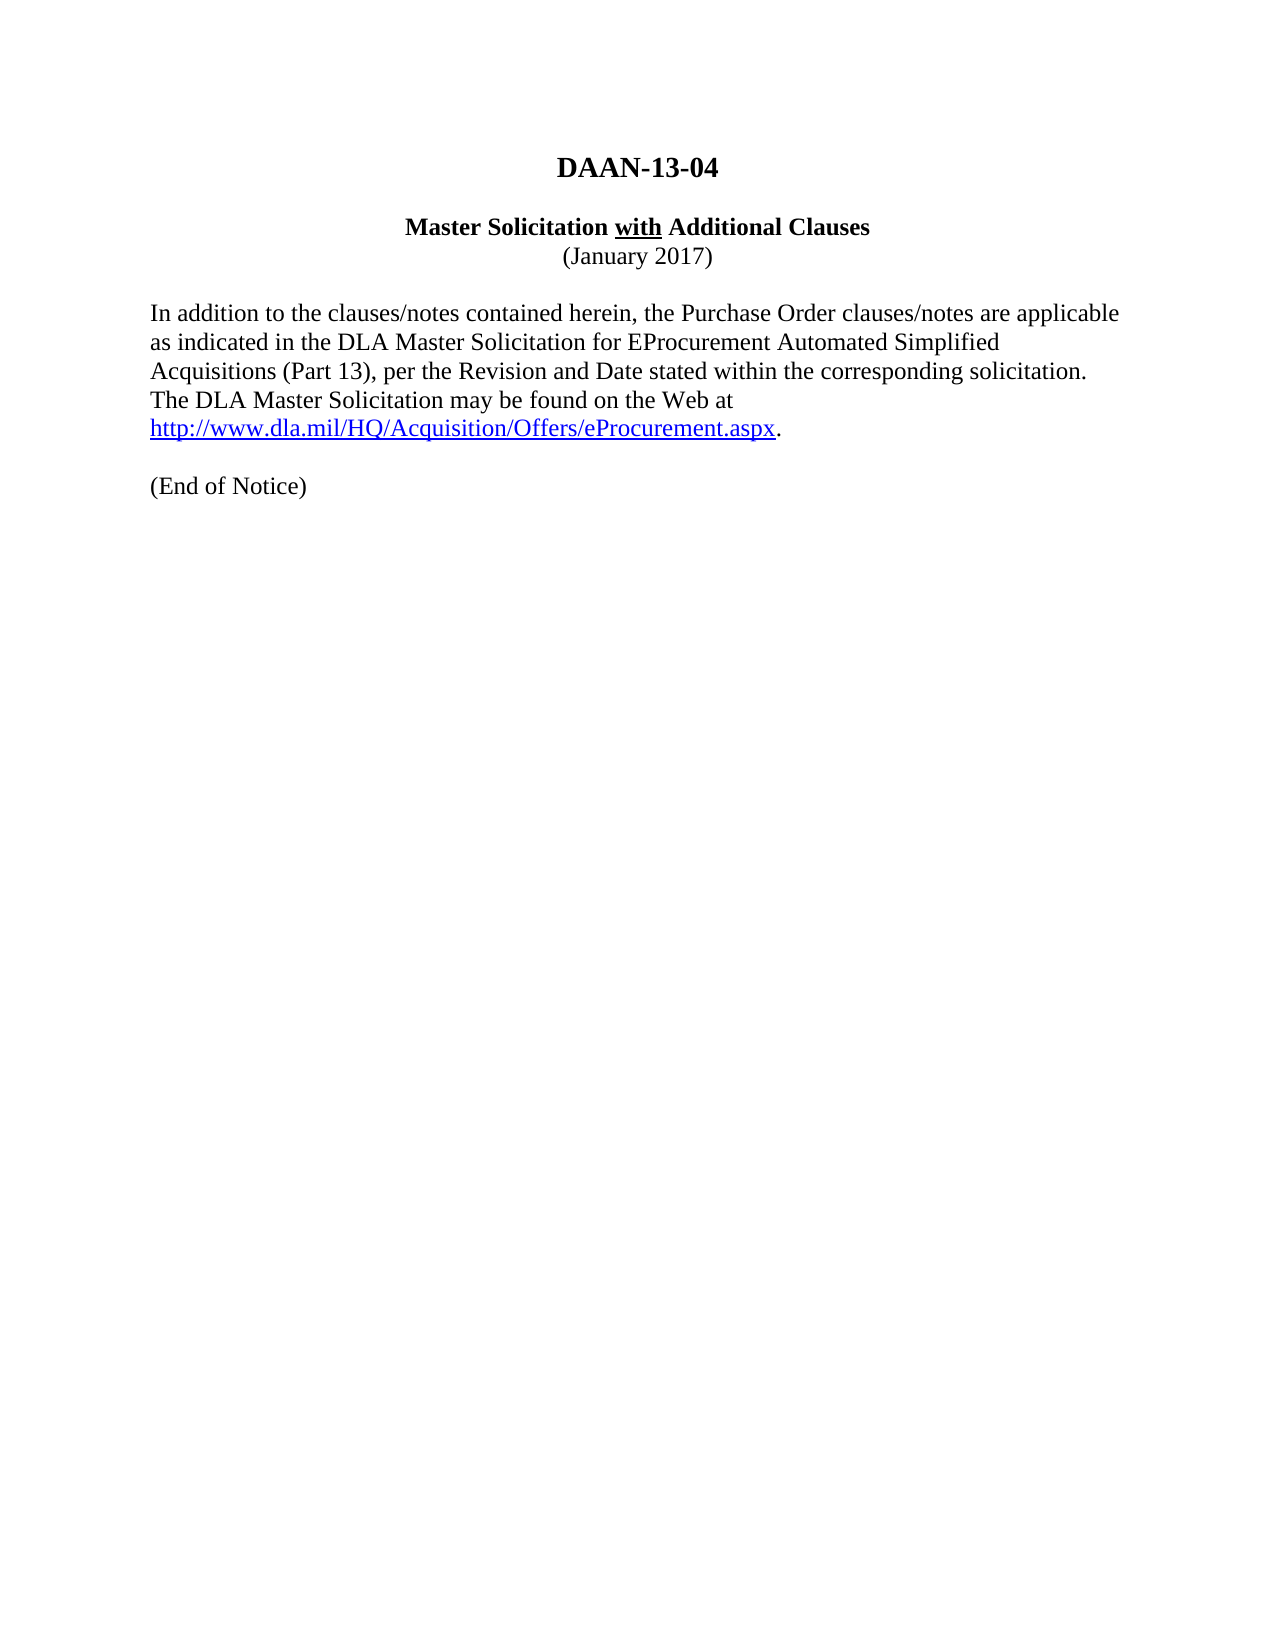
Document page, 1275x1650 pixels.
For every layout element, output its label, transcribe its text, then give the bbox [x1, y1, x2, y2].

text DAAN-13-04 [150, 150, 1125, 183]
text In addition to the clauses/notes contained herein, the Purchase Order clauses/notes are applicable as indicated in the DLA Master Solicitation for EProcurement Automated Simplified Acquisitions (Part 13), per the Revision and Date stated within the corresponding solicitation. The DLA Master Solicitation may be found on the Web at http://www.dla.mil/HQ/Acquisition/Offers/eProcurement.aspx. [150, 298, 1125, 442]
text (End of Notice) [150, 471, 1125, 500]
text (January 2017) [150, 241, 1125, 270]
text Master Solicitation with Additional Clauses [150, 212, 1125, 241]
